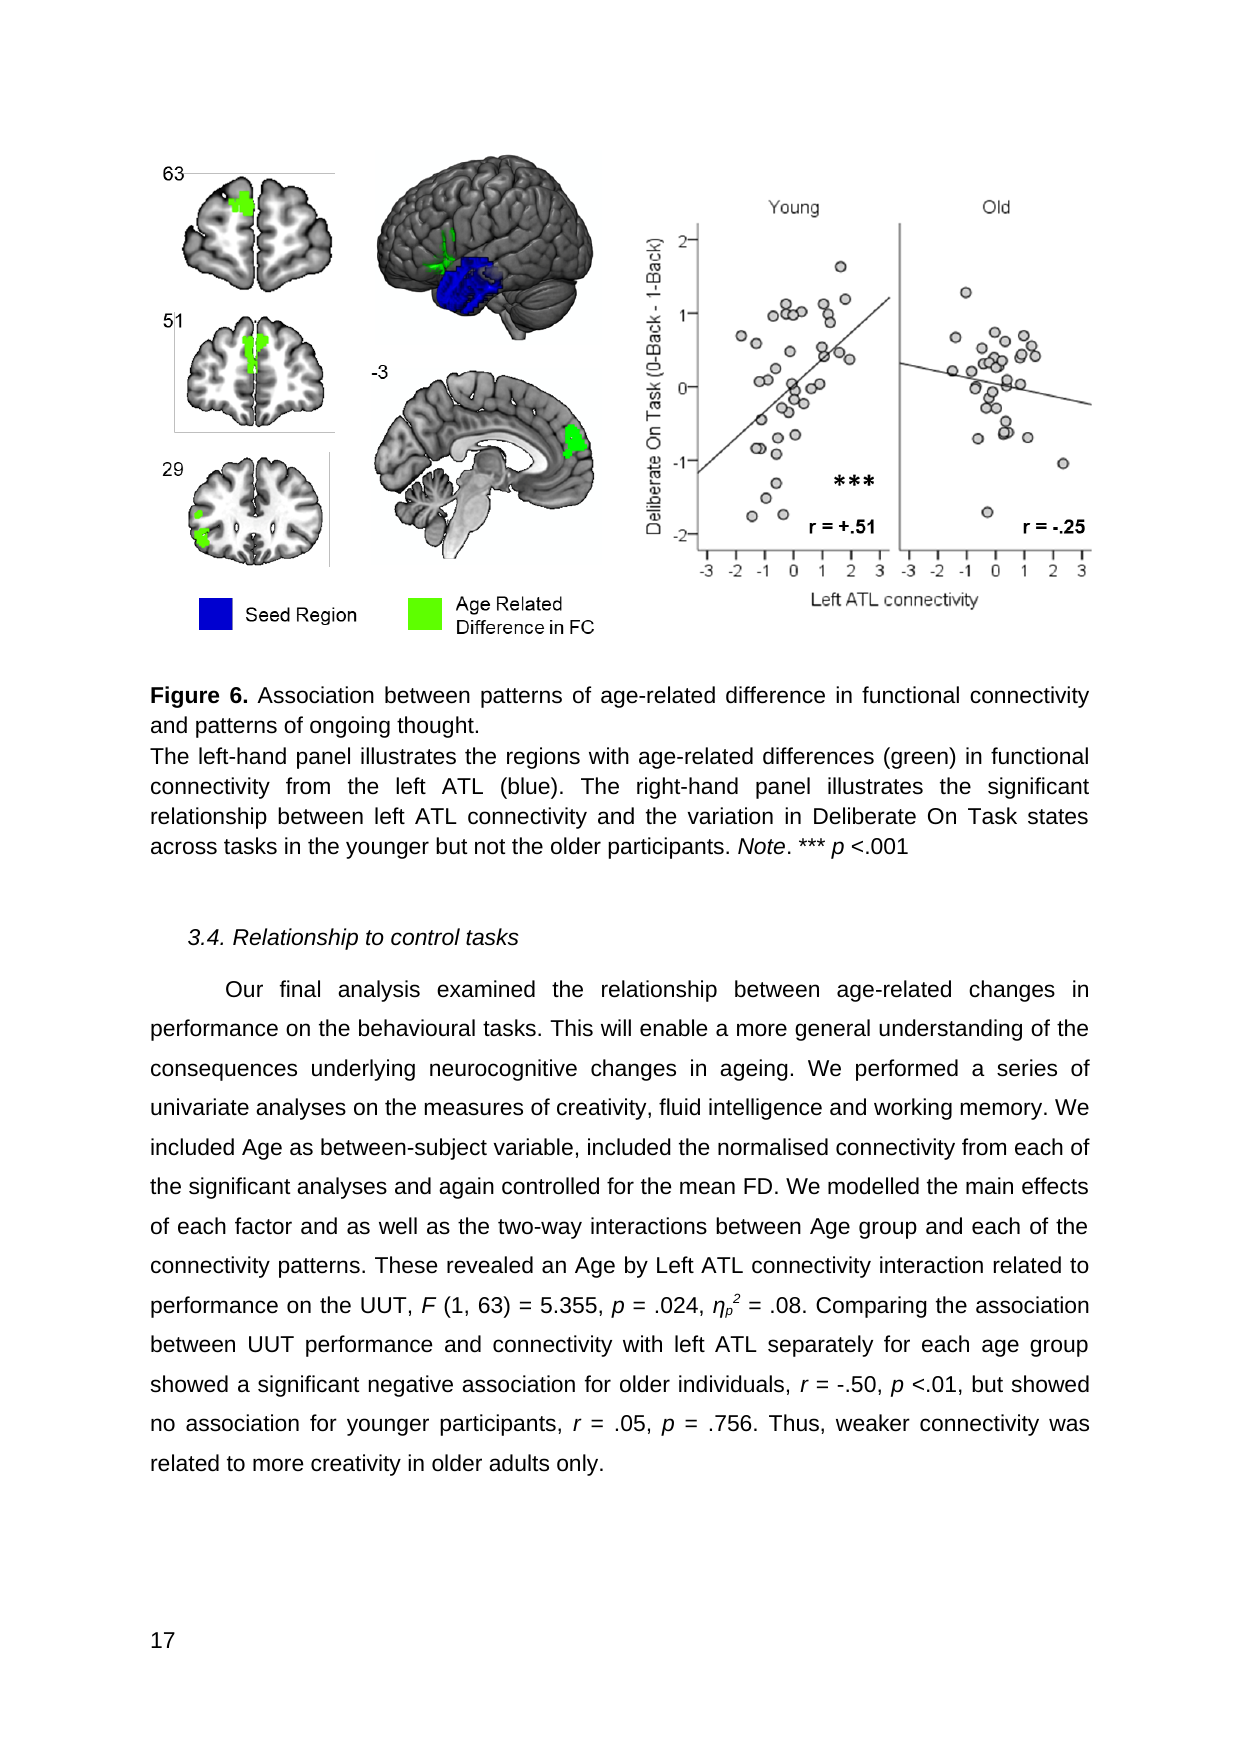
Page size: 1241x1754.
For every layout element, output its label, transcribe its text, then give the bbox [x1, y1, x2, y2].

subtitle Relationship to control tasks [187, 924, 1090, 950]
picture [150, 150, 1129, 649]
text The left-hand panel illustrates the regions with age-related differences (green) in functional connectivity from the left ATL (blue). The right-hand panel illustrates the significant relationship between left ATL connectivity and the variation in Deliberate On Task states across tasks in the younger but not the older participants. Note. *** p <.001 [150, 743, 1090, 859]
text Our final analysis examined the relationship between age-related changes in performance on the behavioural tasks. This will enable a more general understanding of the consequences underlying neurocognitive changes in ageing. We performed a series of univariate analyses on the measures of creativity, fluid intelligence and working memory. We included Age as between-subject variable, included the normalised connectivity from each of the significant analyses and again controlled for the mean FD. We modelled the main effects of each factor and as well as the two-way interactions between Age group and each of the connectivity patterns. These revealed an Age by Left ATL connectivity interaction related to performance on the UUT, F (1, 63) = 5.355, p = .024, ηp2 = .08. Comparing the association between UUT performance and connectivity with left ATL separately for each age group showed a significant negative association for older individuals, r = -.50, p <.01, but showed no association for younger participants, r = .05, p = .756. Thus, weaker connectivity was related to more creativity in older adults only. [150, 976, 1090, 1476]
